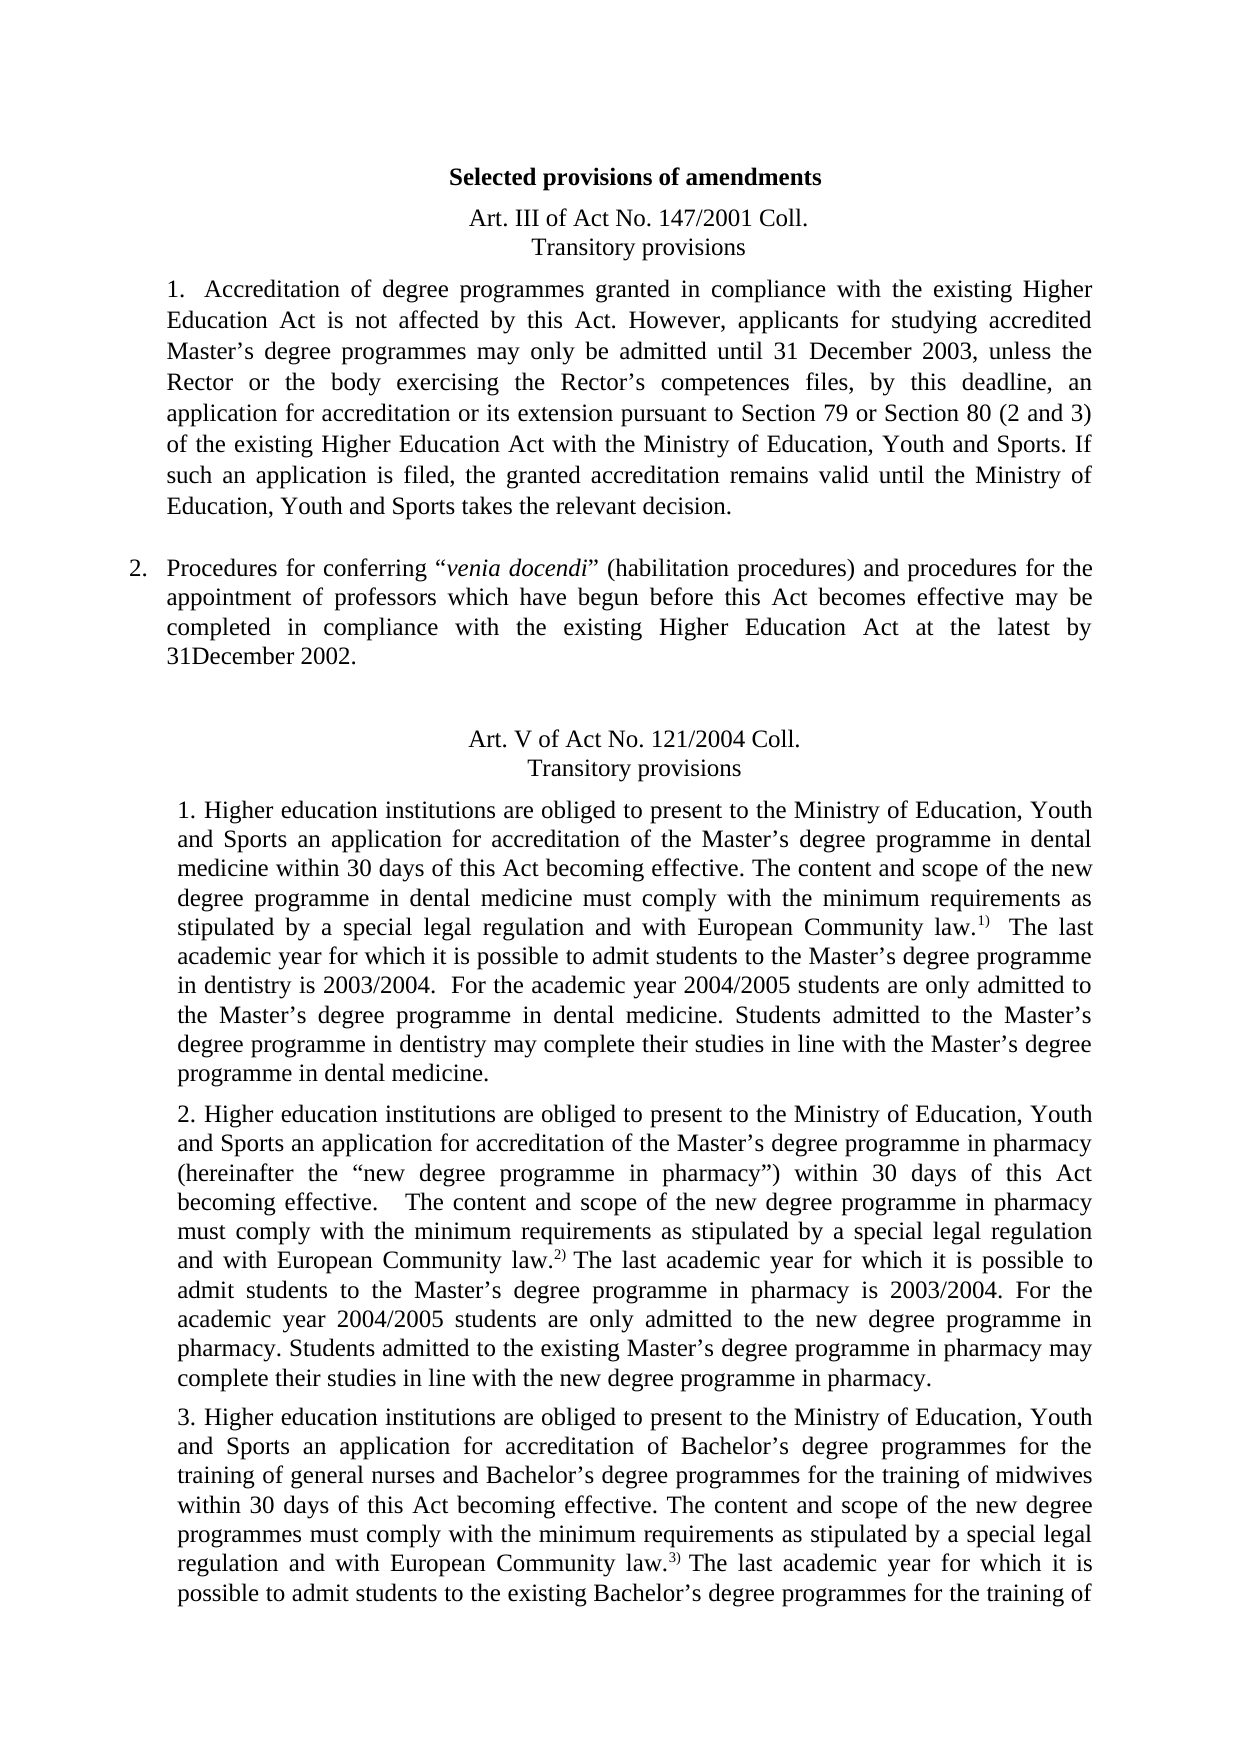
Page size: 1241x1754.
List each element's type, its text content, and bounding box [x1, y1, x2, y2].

text Art. V of Act No. 121/2004 Coll. Transitory provisions [177, 724, 1092, 782]
subtitle Selected provisions of amendments [186, 162, 1085, 191]
list Accreditation of degree programmes granted in compliance with the existing Higher Education Act is not affected by this Act. However, applicants for studying accredited Master’s degree programmes may only be admitted until 31 December 2003, unless the Rector or the body exercising the Rector’s competences files, by this deadline, an application for accreditation or its extension pursuant to Section 79 or Section 80 (2 and 3) of the existing Higher Education Act with the Ministry of Education, Youth and Sports. If such an application is filed, the granted accreditation remains valid until the Ministry of Education, Youth and Sports takes the relevant decision. [166, 274, 1093, 520]
list Procedures for conferring “venia docendi” (habilitation procedures) and procedures for the appointment of professors which have begun before this Act becomes effective may be completed in compliance with the existing Higher Education Act at the latest by 31December 2002. [129, 553, 1093, 670]
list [177, 1402, 1093, 1606]
text Art. III of Act No. 147/2001 Coll. Transitory provisions [185, 203, 1092, 261]
list Higher education institutions are obliged to present to the Ministry of Education, Youth and Sports an application for accreditation of the Master’s degree programme in pharmacy (hereinafter the “new degree programme in pharmacy”) within 30 days of this Act becoming effective. The content and scope of the new degree programme in pharmacy must comply with the minimum requirements as stipulated by a special legal regulation and with European Community law.2) The last academic year for which it is possible to admit students to the Master’s degree programme in pharmacy is 2003/2004. For the academic year 2004/2005 students are only admitted to the new degree programme in pharmacy. Students admitted to the existing Master’s degree programme in pharmacy may complete their studies in line with the new degree programme in pharmacy. [177, 1099, 1093, 1391]
list Higher education institutions are obliged to present to the Ministry of Education, Youth and Sports an application for accreditation of the Master’s degree programme in dental medicine within 30 days of this Act becoming effective. The content and scope of the new degree programme in dental medicine must comply with the minimum requirements as stipulated by a special legal regulation and with European Community law.1) The last academic year for which it is possible to admit students to the Master’s degree programme in dentistry is 2003/2004. For the academic year 2004/2005 students are only admitted to the Master’s degree programme in dental medicine. Students admitted to the Master’s degree programme in dentistry may complete their studies in line with the Master’s degree programme in dental medicine. [177, 795, 1093, 1087]
